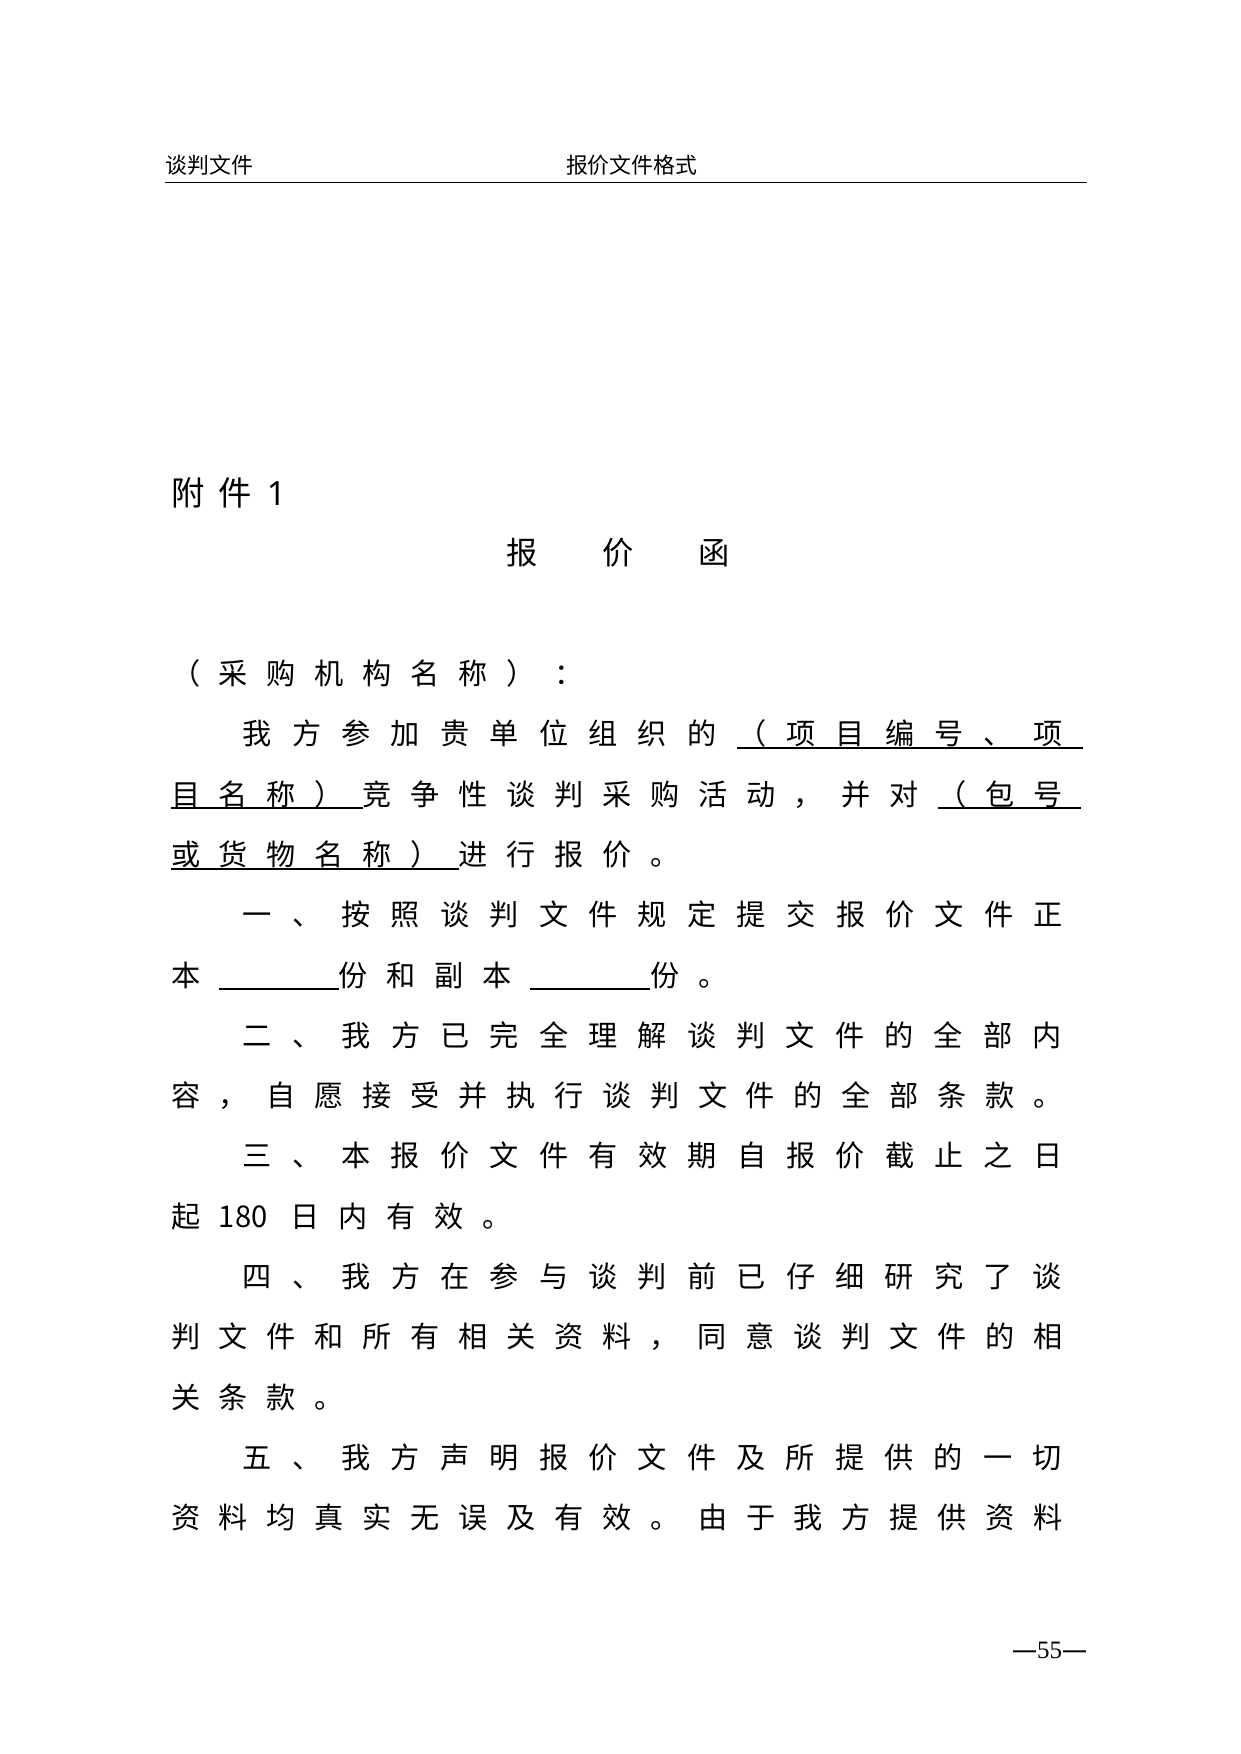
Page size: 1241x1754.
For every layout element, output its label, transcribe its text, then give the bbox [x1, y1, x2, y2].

text 四、我方在参与谈判前已仔细研究了谈判文件和所有相关资料，同意谈判文件的相关条款。 [171, 1245, 1081, 1426]
text （采购机构名称）： [171, 642, 1081, 702]
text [171, 1426, 1081, 1546]
text 一、按照谈判文件规定提交报价文件正本 份和副本 份。 [171, 883, 1081, 1003]
text 三、本报价文件有效期自报价截止之日起180日内有效。 [171, 1124, 1081, 1245]
text 我方参加贵单位组织的（项目编号、项目名称）竞争性谈判采购活动，并对（包号或货物名称）进行报价。 [171, 702, 1081, 883]
text 二、我方已完全理解谈判文件的全部内容，自愿接受并执行谈判文件的全部条款。 [171, 1003, 1081, 1124]
text 附件1 [171, 461, 1081, 521]
text 报 价 函 [171, 521, 1081, 581]
